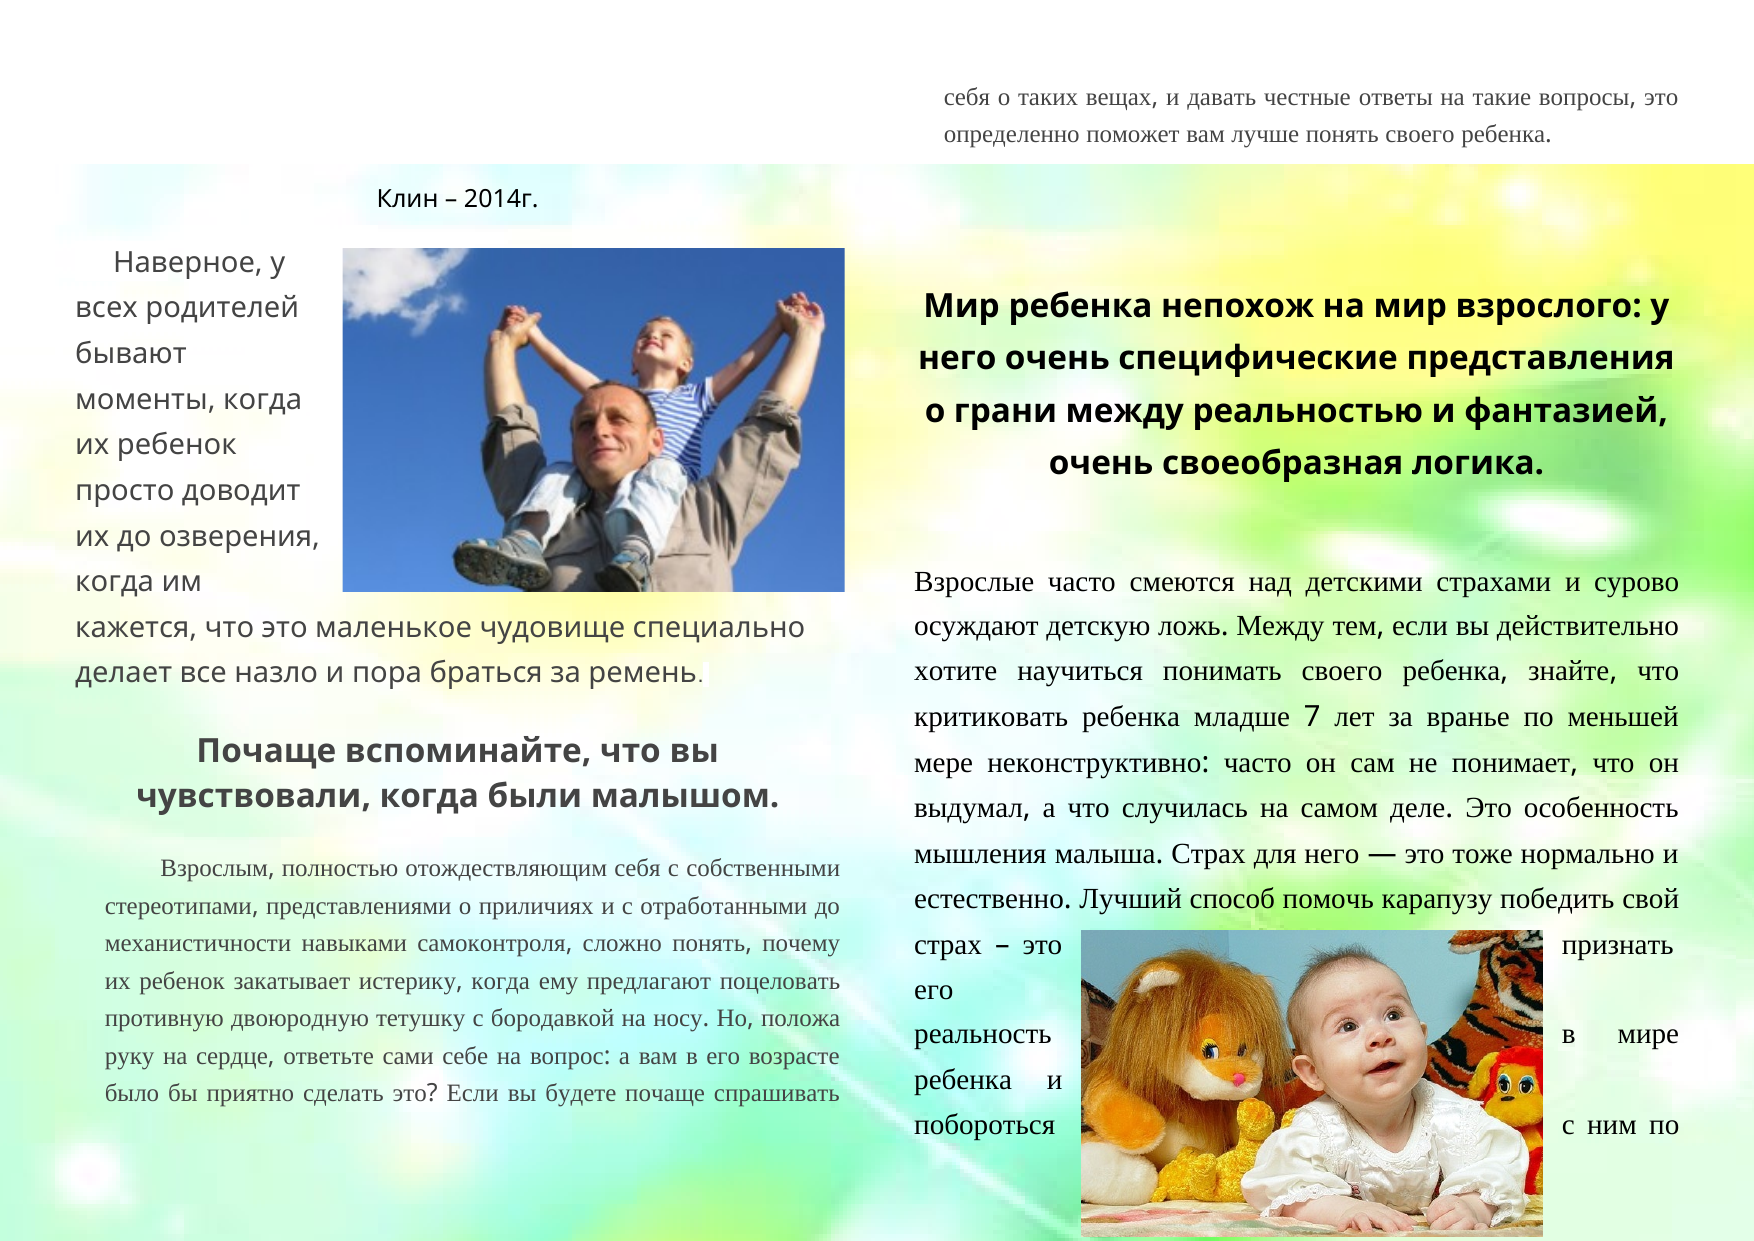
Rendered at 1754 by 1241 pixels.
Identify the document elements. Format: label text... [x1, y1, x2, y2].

text Клин – 2014г. [75, 181, 840, 215]
text Взрослым, полностью отождествляющим себя с собственными стереотипами, представлениями о приличиях и с отработанными до механистичности навыками самоконтроля, сложно понять, почему их ребенок закатывает истерику, когда ему предлагают поцеловать противную двоюродную тетушку с бородавкой на носу. Но, положа руку на сердце, ответьте сами себе на вопрос: а вам в его возрасте было бы приятно сделать это? Если вы будете почаще спрашивать себя о таких вещах, и давать честные ответы на такие вопросы, это определенно поможет вам лучше понять своего ребенка. [943, 75, 1679, 150]
text Взрослым, полностью отождествляющим себя с собственными стереотипами, представлениями о приличиях и с отработанными до механистичности навыками самоконтроля, сложно понять, почему их ребенок закатывает истерику, когда ему предлагают поцеловать противную двоюродную тетушку с бородавкой на носу. Но, положа руку на сердце, ответьте сами себе на вопрос: а вам в его возрасте было бы приятно сделать это? Если вы будете почаще спрашивать себя о таких вещах, и давать честные ответы на такие вопросы, это определенно поможет вам лучше понять своего ребенка. [104, 846, 840, 1109]
text Почаще вспоминайте, что вы чувствовали, когда были малышом. [75, 726, 840, 817]
text Мир ребенка непохож на мир взрослого: у него очень специфические представления о грани между реальностью и фантазией, очень своеобразная логика. [914, 282, 1679, 484]
text Наверное, у всех родителей бывают моменты, когда их ребенок просто доводит их до озверения, когда им кажется, что это маленькое чудовище специально делает все назло и пора браться за ремень. [75, 241, 840, 691]
picture [0, 164, 1754, 1241]
